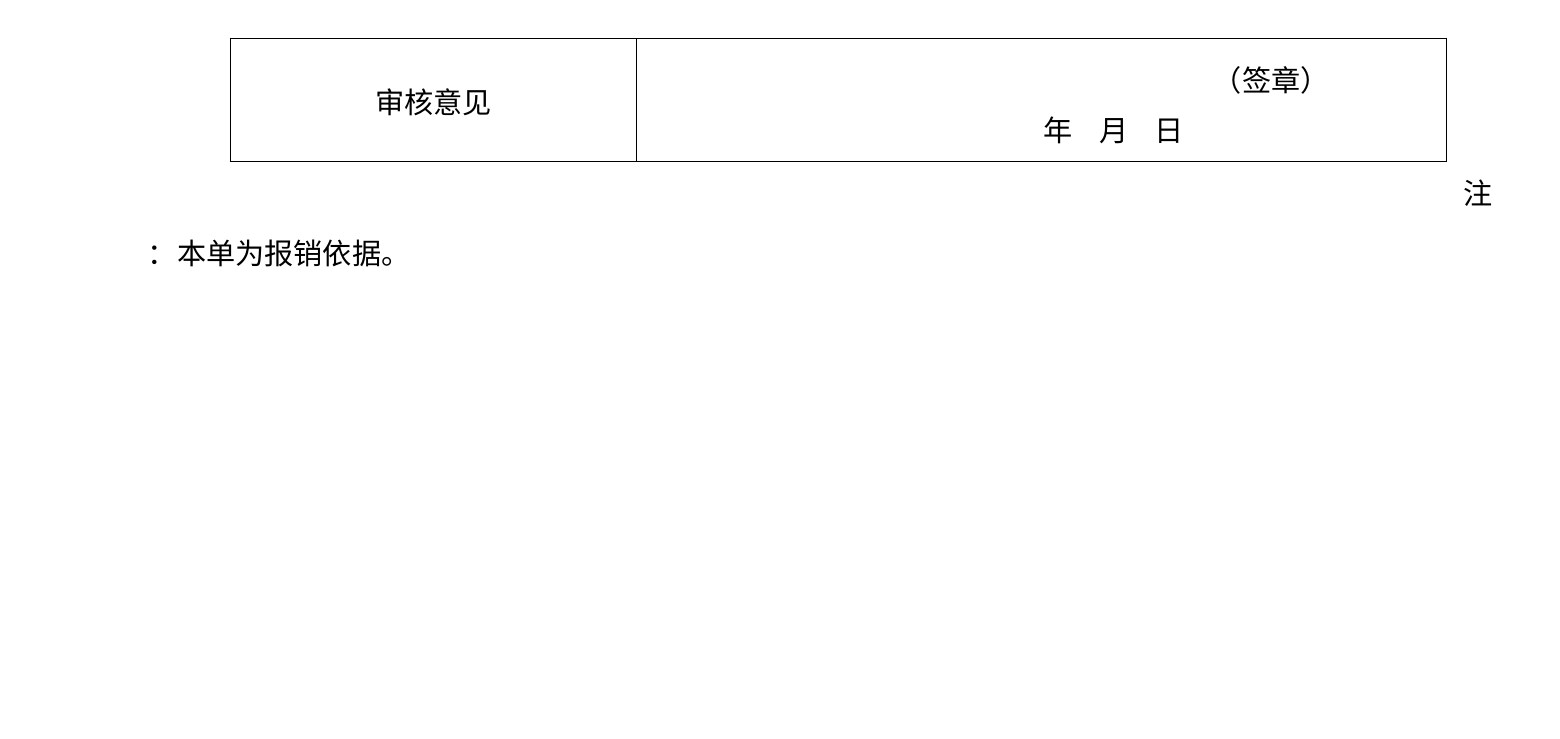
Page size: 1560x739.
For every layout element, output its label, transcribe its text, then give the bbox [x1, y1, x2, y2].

table_cell （签章） 年 月 日 [637, 39, 1446, 161]
table_cell 审核意见 [231, 39, 636, 161]
text 注：本单为报销依据。 [148, 162, 1463, 282]
